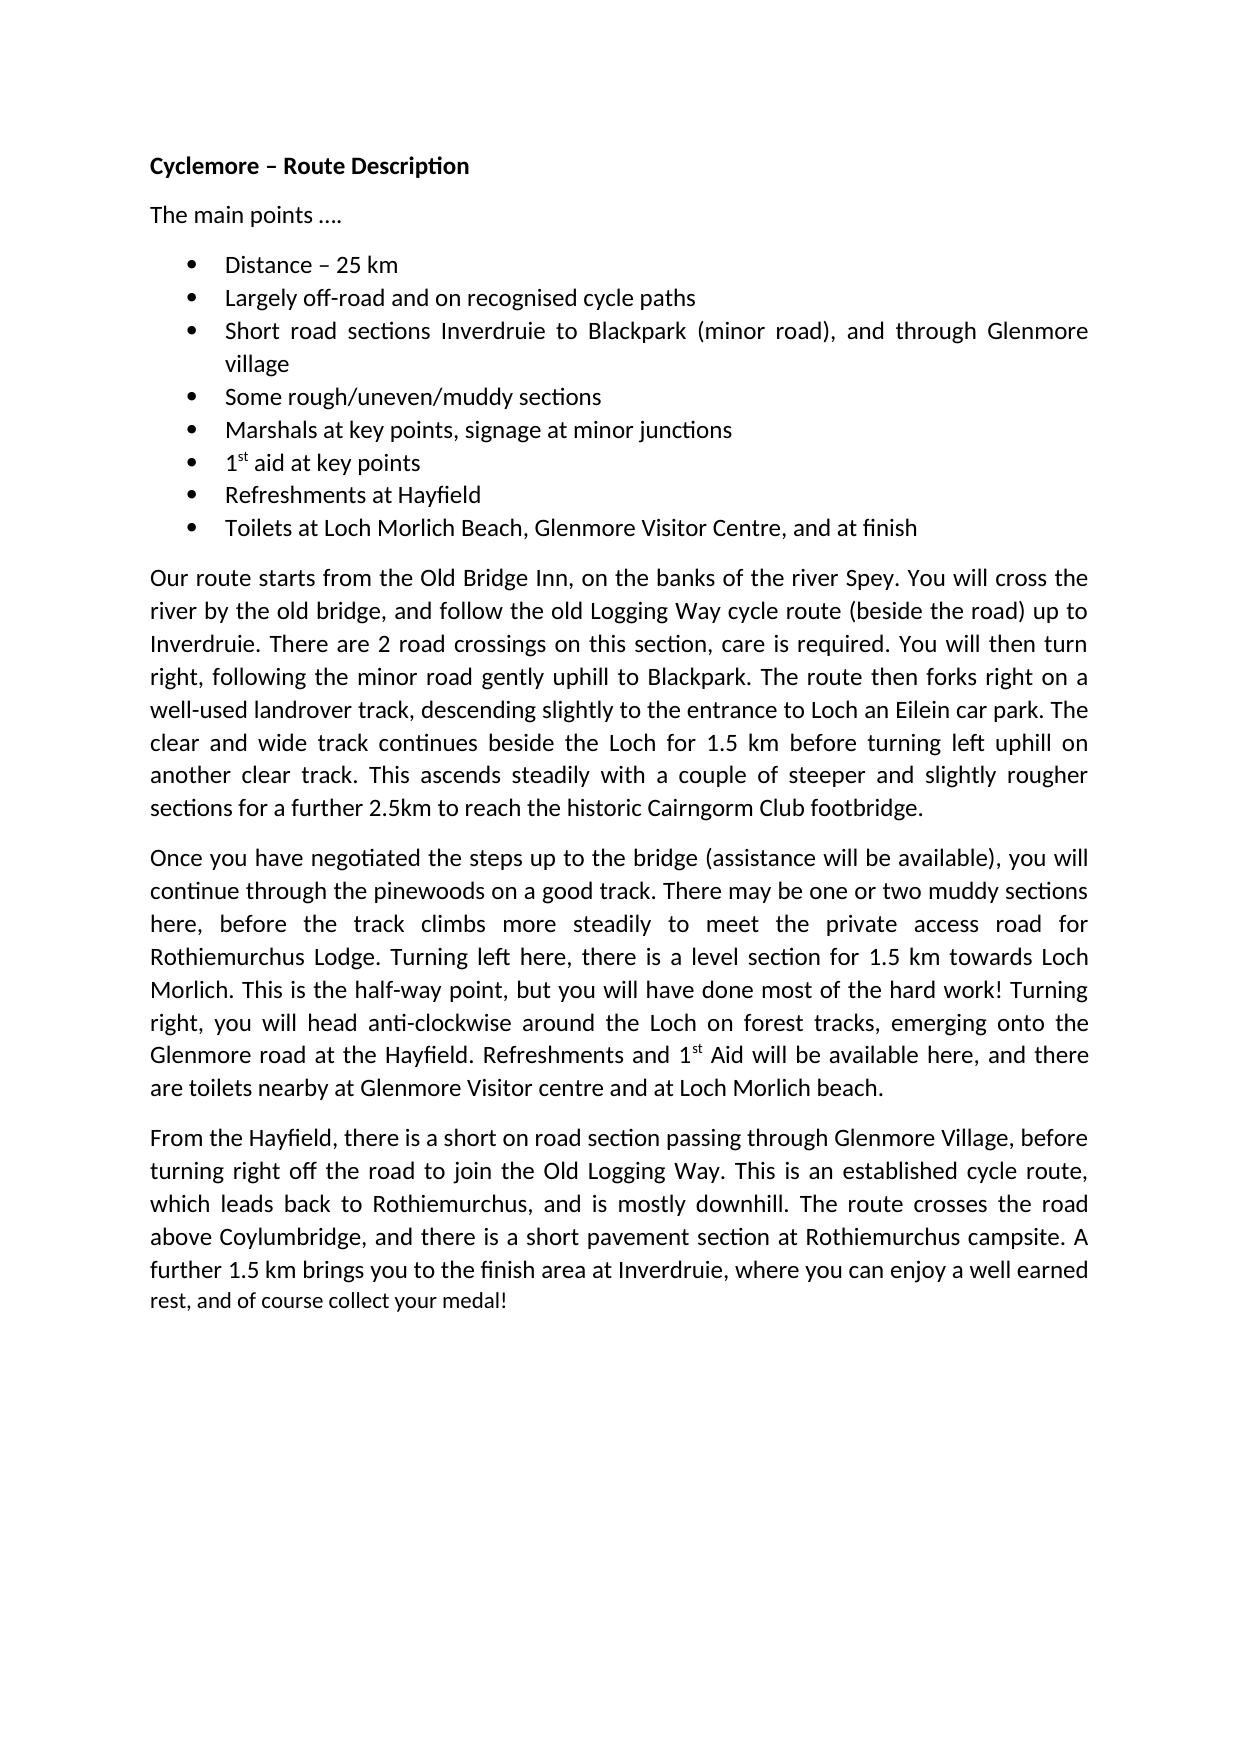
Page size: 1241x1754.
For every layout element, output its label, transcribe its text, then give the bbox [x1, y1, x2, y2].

list 1st aid at key points [187, 447, 1090, 477]
text Cyclemore – Route Description [150, 150, 1090, 181]
list Marshals at key points, signage at minor junctions [187, 414, 1090, 444]
text Once you have negotiated the steps up to the bridge (assistance will be available), you will continue through the pinewoods on a good track. There may be one or two muddy sections here, before the track climbs more steadily to meet the private access road for Rothiemurchus Lodge. Turning left here, there is a level section for 1.5 km towards Loch Morlich. This is the half-way point, but you will have done most of the hard work! Turning right, you will head anti-clockwise around the Loch on forest tracks, emerging onto the Glenmore road at the Hayfield. Refreshments and 1st Aid will be available here, and there are toilets nearby at Glenmore Visitor centre and at Loch Morlich beach. [150, 842, 1090, 1103]
list Some rough/uneven/muddy sections [187, 381, 1090, 411]
text From the Hayfield, there is a short on road section passing through Glenmore Village, before turning right off the road to join the Old Logging Way. This is an established cycle route, which leads back to Rothiemurchus, and is mostly downhill. The route crosses the road above Coylumbridge, and there is a short pavement section at Rothiemurchus campsite. A further 1.5 km brings you to the finish area at Inverdruie, where you can enjoy a well earned rest, and of course collect your medal! [150, 1122, 1090, 1314]
text The main points …. [150, 199, 1090, 230]
list Largely off-road and on recognised cycle paths [187, 282, 1090, 313]
list Toilets at Loch Morlich Beach, Glenmore Visitor Centre, and at finish [187, 512, 1090, 543]
text Our route starts from the Old Bridge Inn, on the banks of the river Spey. You will cross the river by the old bridge, and follow the old Logging Way cycle route (beside the road) up to Inverdruie. There are 2 road crossings on this section, care is required. You will then turn right, following the minor road gently uphill to Blackpark. The route then forks right on a well-used landrover track, descending slightly to the entrance to Loch an Eilein car park. The clear and wide track continues beside the Loch for 1.5 km before turning left uphill on another clear track. This ascends steadily with a couple of steeper and slightly rougher sections for a further 2.5km to reach the historic Cairngorm Club footbridge. [150, 562, 1090, 823]
list Refreshments at Hayfield [187, 479, 1090, 510]
list Distance – 25 km [187, 249, 1090, 280]
list Short road sections Inverdruie to Blackpark (minor road), and through Glenmore village [187, 315, 1090, 378]
